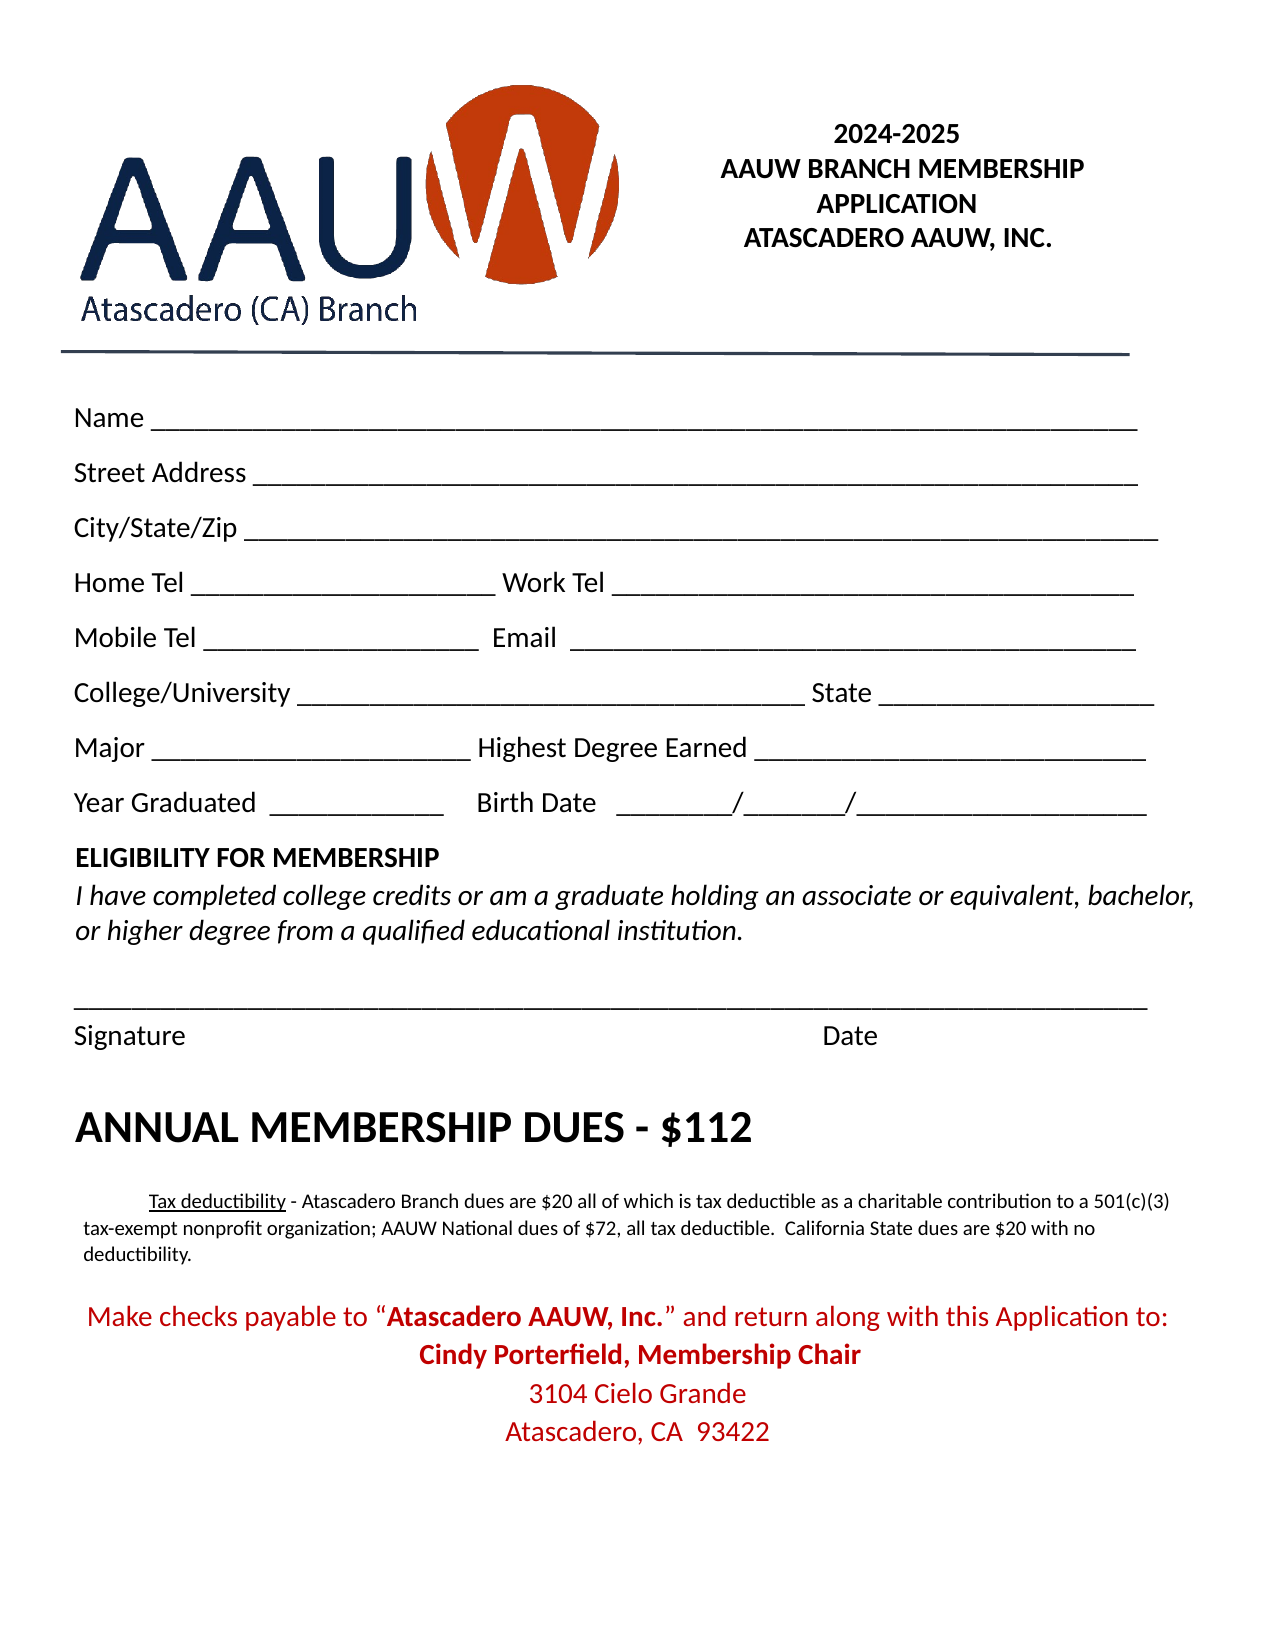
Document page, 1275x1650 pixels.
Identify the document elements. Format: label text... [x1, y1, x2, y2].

text __________________________________________________________________________ [73, 978, 1200, 1014]
text Year Graduated ____________ Birth Date ________/_______/____________________ [73, 784, 1200, 819]
text Street Address _____________________________________________________________ [73, 454, 1200, 489]
text Mobile Tel ___________________ Email _______________________________________ [73, 619, 1200, 654]
text City/State/Zip _______________________________________________________________ [73, 509, 1200, 544]
text Atascadero, CA 93422 [75, 1413, 1200, 1449]
text Name ____________________________________________________________________ [73, 399, 1200, 434]
text Tax deductibility - Atascadero Branch dues are $20 all of which is tax deductible as a charitable contribution to a 501(c)(3) tax-exempt nonprofit organization; AAUW National dues of $72, all tax deductible. California State dues are $20 with no deductibility. [83, 1189, 1200, 1267]
text Signature Date [73, 1017, 1200, 1052]
text Make checks payable to “Atascadero AAUW, Inc.” and return along with this Application to: [87, 1298, 1200, 1333]
text ELIGIBILITY FOR MEMBERSHIP [75, 839, 1200, 874]
text Cindy Porterfield, Membership Chair [75, 1336, 1200, 1372]
text Home Tel _____________________ Work Tel ____________________________________ [73, 564, 1200, 599]
text I have completed college credits or am a graduate holding an associate or equivalent, bachelor, or higher degree from a qualified educational institution. [75, 877, 1200, 948]
subtitle ANNUAL MEMBERSHIP DUES - $112 [75, 1098, 1200, 1154]
text 3104 Cielo Grande [75, 1375, 1200, 1410]
text College/University ___________________________________ State ___________________ [73, 674, 1200, 709]
text Major ______________________ Highest Degree Earned ___________________________ [73, 729, 1200, 764]
picture [74, 74, 630, 347]
